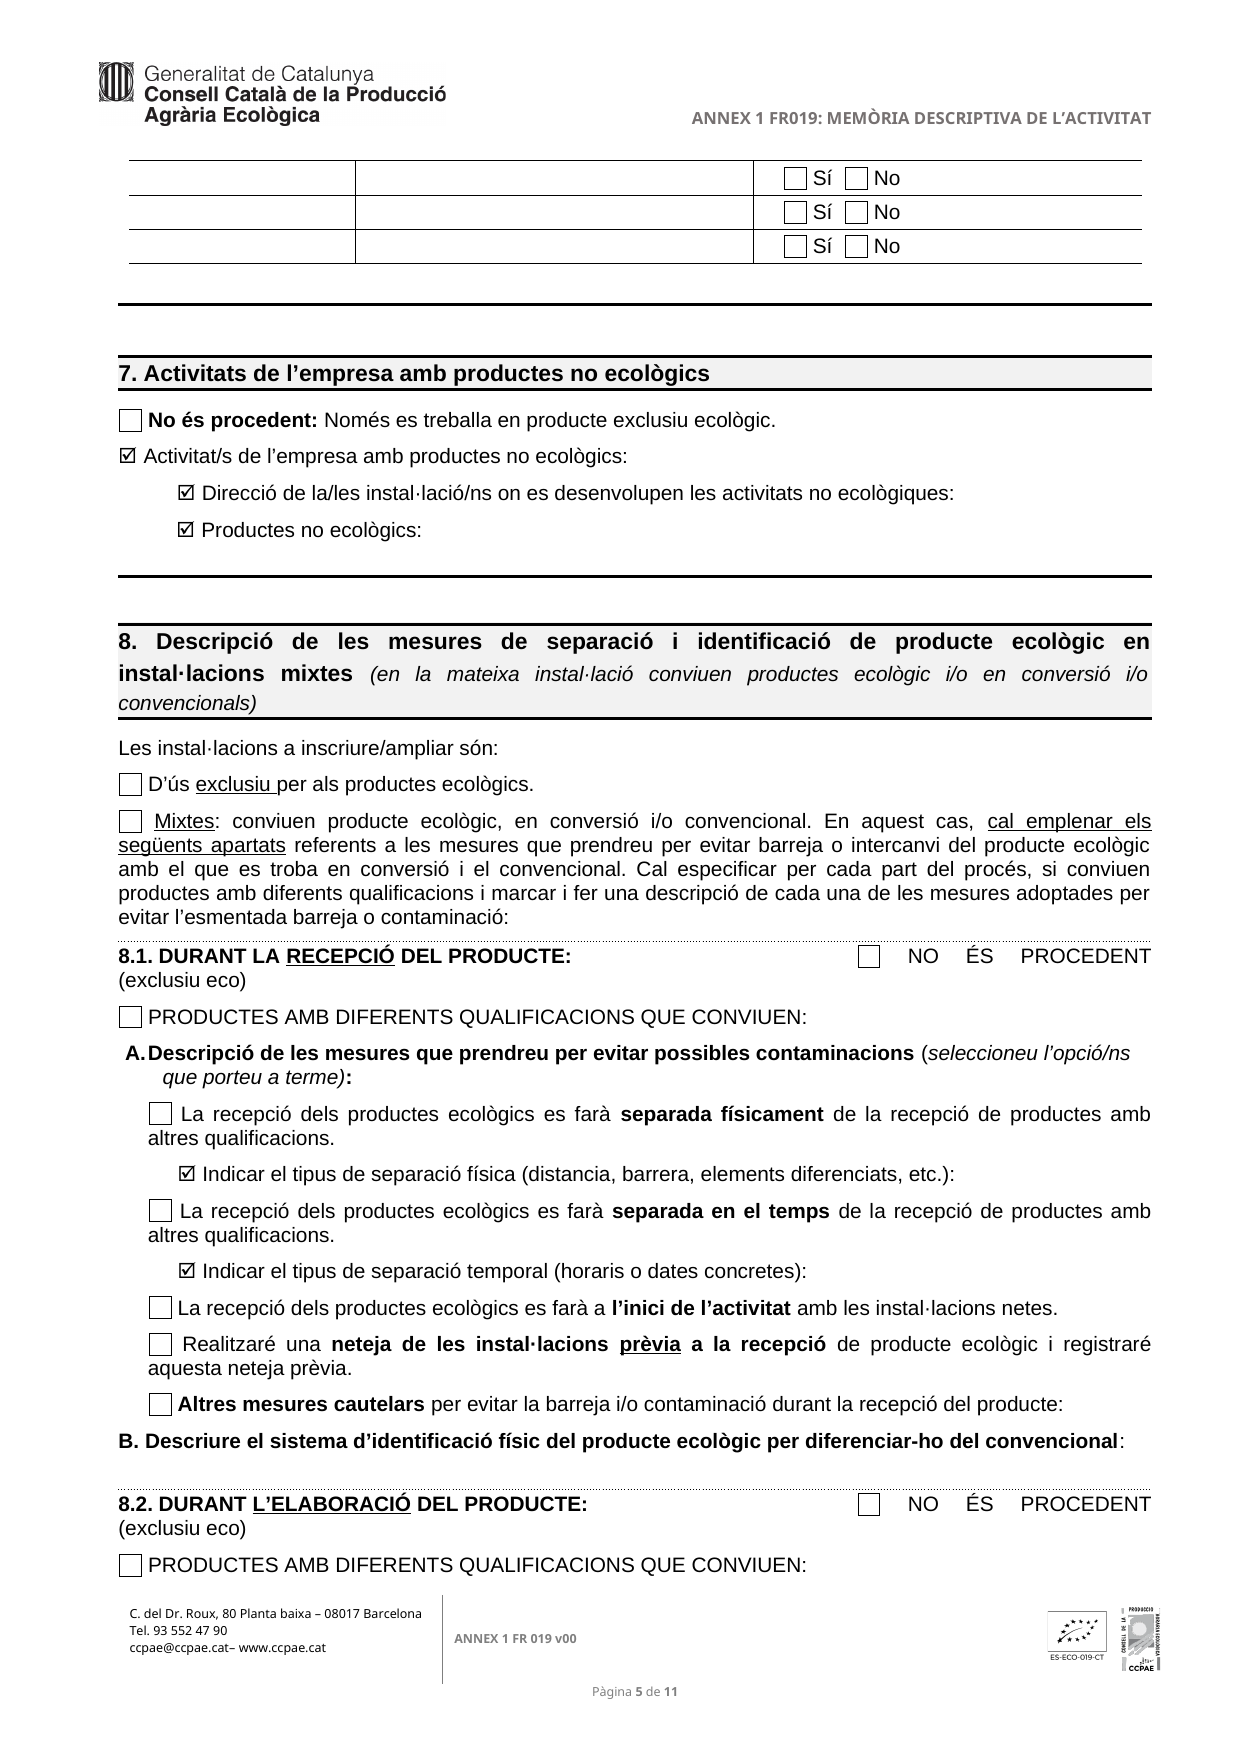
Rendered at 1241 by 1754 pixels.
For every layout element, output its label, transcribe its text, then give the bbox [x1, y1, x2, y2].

table_cell [356, 196, 753, 229]
table_cell Sí No [754, 230, 1142, 263]
text No és procedent: Només es treballa en producte exclusiu ecològic. [118, 408, 1152, 432]
table_cell Sí No [754, 196, 1142, 229]
picture [1047, 1607, 1160, 1671]
list Descripció de les mesures que prendreu per evitar possibles contaminacions (seleccioneu l’opció/ns que porteu a terme): [125, 1041, 1152, 1089]
text La recepció dels productes ecològics es farà separada en el temps de la recepció de productes amb altres qualificacions. [148, 1198, 1152, 1246]
text Productes no ecològics: [118, 517, 1152, 541]
text Activitat/s de l’empresa amb productes no ecològics: [118, 444, 1152, 468]
table_cell [129, 161, 355, 194]
table_cell [129, 196, 355, 229]
text D’ús exclusiu per als productes ecològics. [118, 772, 1152, 796]
text PRODUCTES AMB DIFERENTS QUALIFICACIONS QUE CONVIUEN: [118, 1553, 1152, 1577]
text Mixtes: conviuen producte ecològic, en conversió i/o convencional. En aquest cas, cal emplenar els següents apartats referents a les mesures que prendreu per evitar barreja o intercanvi del producte ecològic amb el que es troba en conversió i el convencional. Cal especificar per cada part del procés, si conviuen productes amb diferents qualificacions i marcar i fer una descripció de cada una de les mesures adoptades per evitar l’esmentada barreja o contaminació: [118, 809, 1152, 928]
text Les instal·lacions a inscriure/ampliar són: [118, 736, 1152, 760]
picture [99, 62, 446, 126]
list Descriure el sistema d’identificació físic del producte ecològic per diferenciar-ho del convencional: [118, 1429, 1152, 1477]
table_cell [356, 161, 753, 194]
text Realitzaré una neteja de les instal·lacions prèvia a la recepció de producte ecològic i registraré aquesta neteja prèvia. [148, 1332, 1152, 1380]
text 8. Descripció de les mesures de separació i identificació de producte ecològic en instal·lacions mixtes (en la mateixa instal·lació conviuen productes ecològic i/o en conversió i/o convencionals) [118, 626, 1152, 717]
text 7. Activitats de l’empresa amb productes no ecològics [118, 358, 1152, 388]
table_cell Sí No [754, 161, 1142, 194]
text PRODUCTES AMB DIFERENTS QUALIFICACIONS QUE CONVIUEN: [118, 1004, 1152, 1028]
text Indicar el tipus de separació física (distancia, barrera, elements diferenciats, etc.): [177, 1162, 1152, 1186]
text Altres mesures cautelars per evitar la barreja i/o contaminació durant la recepció del producte: [148, 1392, 1152, 1416]
table_cell [129, 230, 355, 263]
text Direcció de la/les instal·lació/ns on es desenvolupen les activitats no ecològiques: [119, 481, 1152, 505]
text 8.1. DURANT LA RECEPCIÓ DEL PRODUCTE: NO ÉS PROCEDENT (exclusiu eco) [118, 941, 1152, 992]
table_cell [356, 230, 753, 263]
text La recepció dels productes ecològics es farà separada físicament de la recepció de productes amb altres qualificacions. [148, 1101, 1152, 1149]
text La recepció dels productes ecològics es farà a l’inici de l’activitat amb les instal·lacions netes. [148, 1295, 1152, 1319]
text 8.2. DURANT L’ELABORACIÓ DEL PRODUCTE: NO ÉS PROCEDENT (exclusiu eco) [118, 1489, 1152, 1540]
text Indicar el tipus de separació temporal (horaris o dates concretes): [177, 1259, 1152, 1283]
